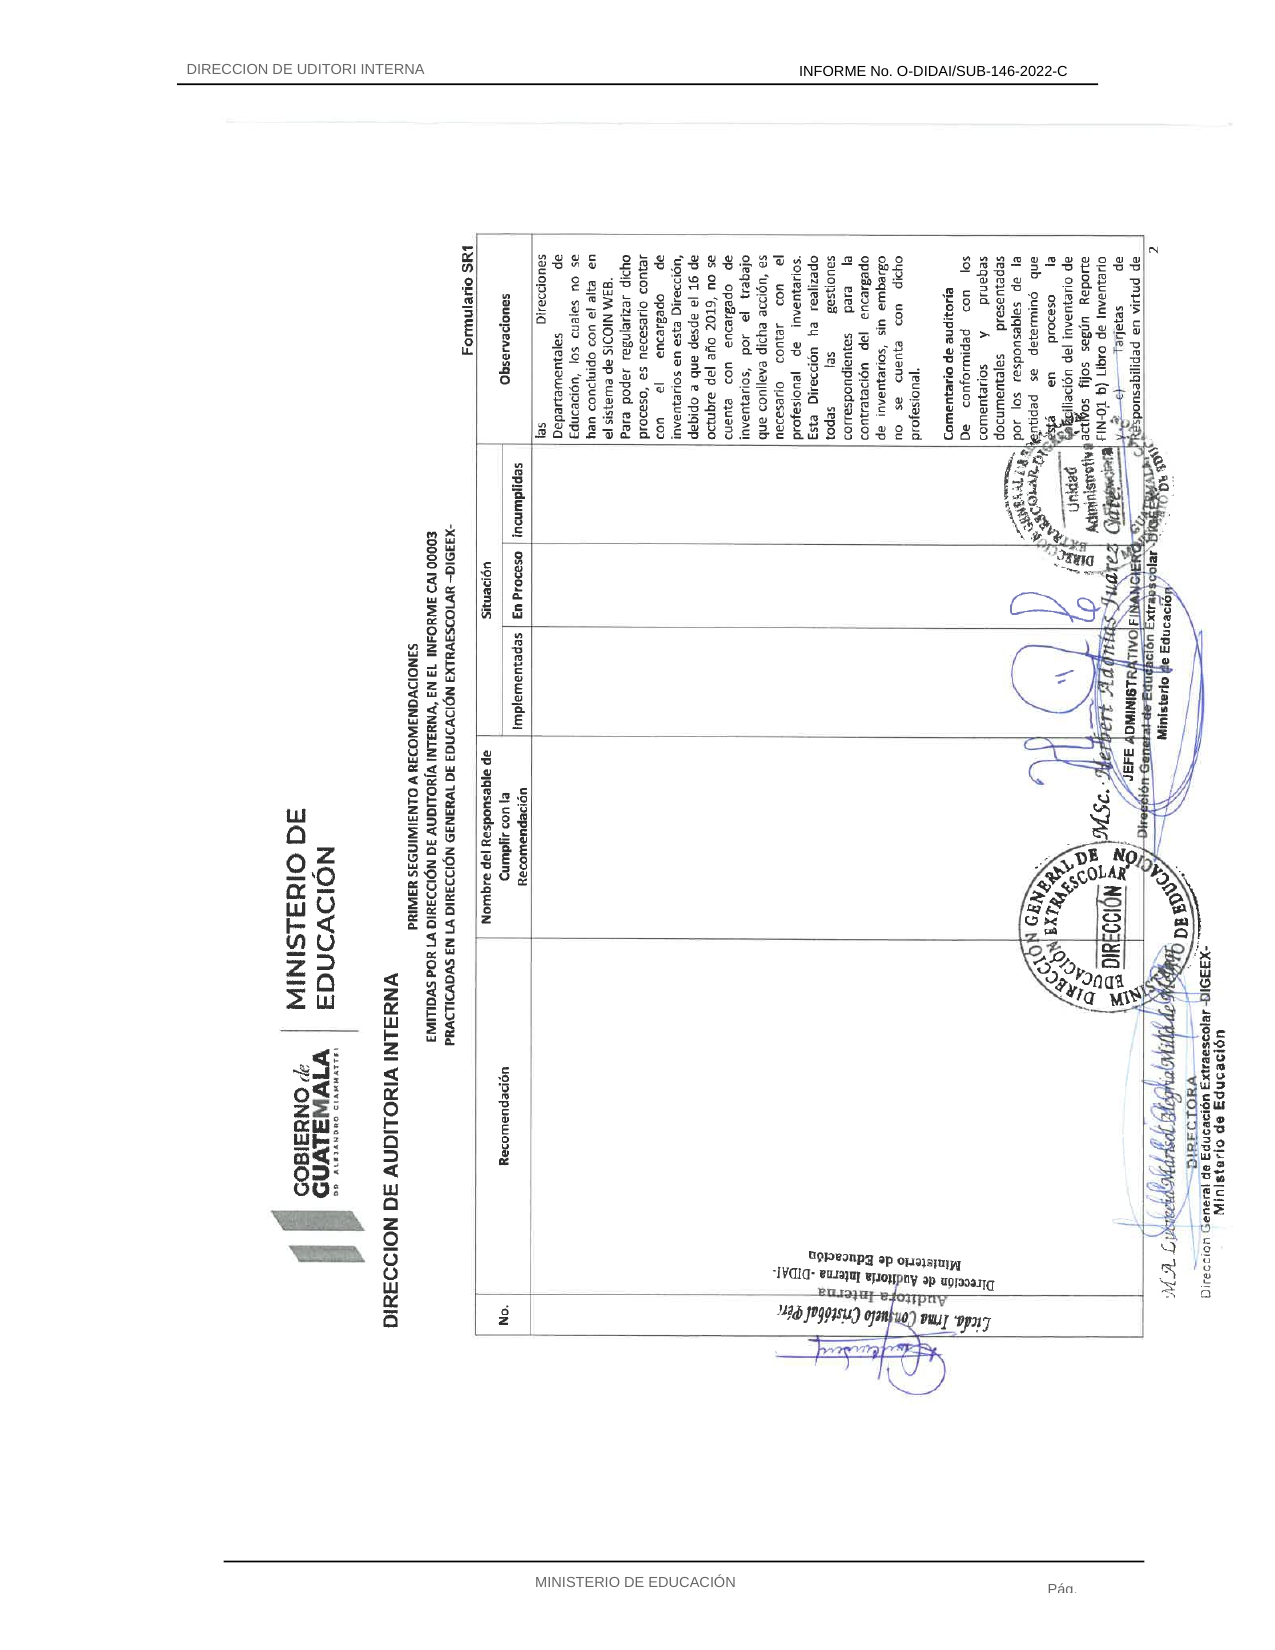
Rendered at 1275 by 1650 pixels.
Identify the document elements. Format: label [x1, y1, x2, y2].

picture [221, 110, 1242, 1431]
